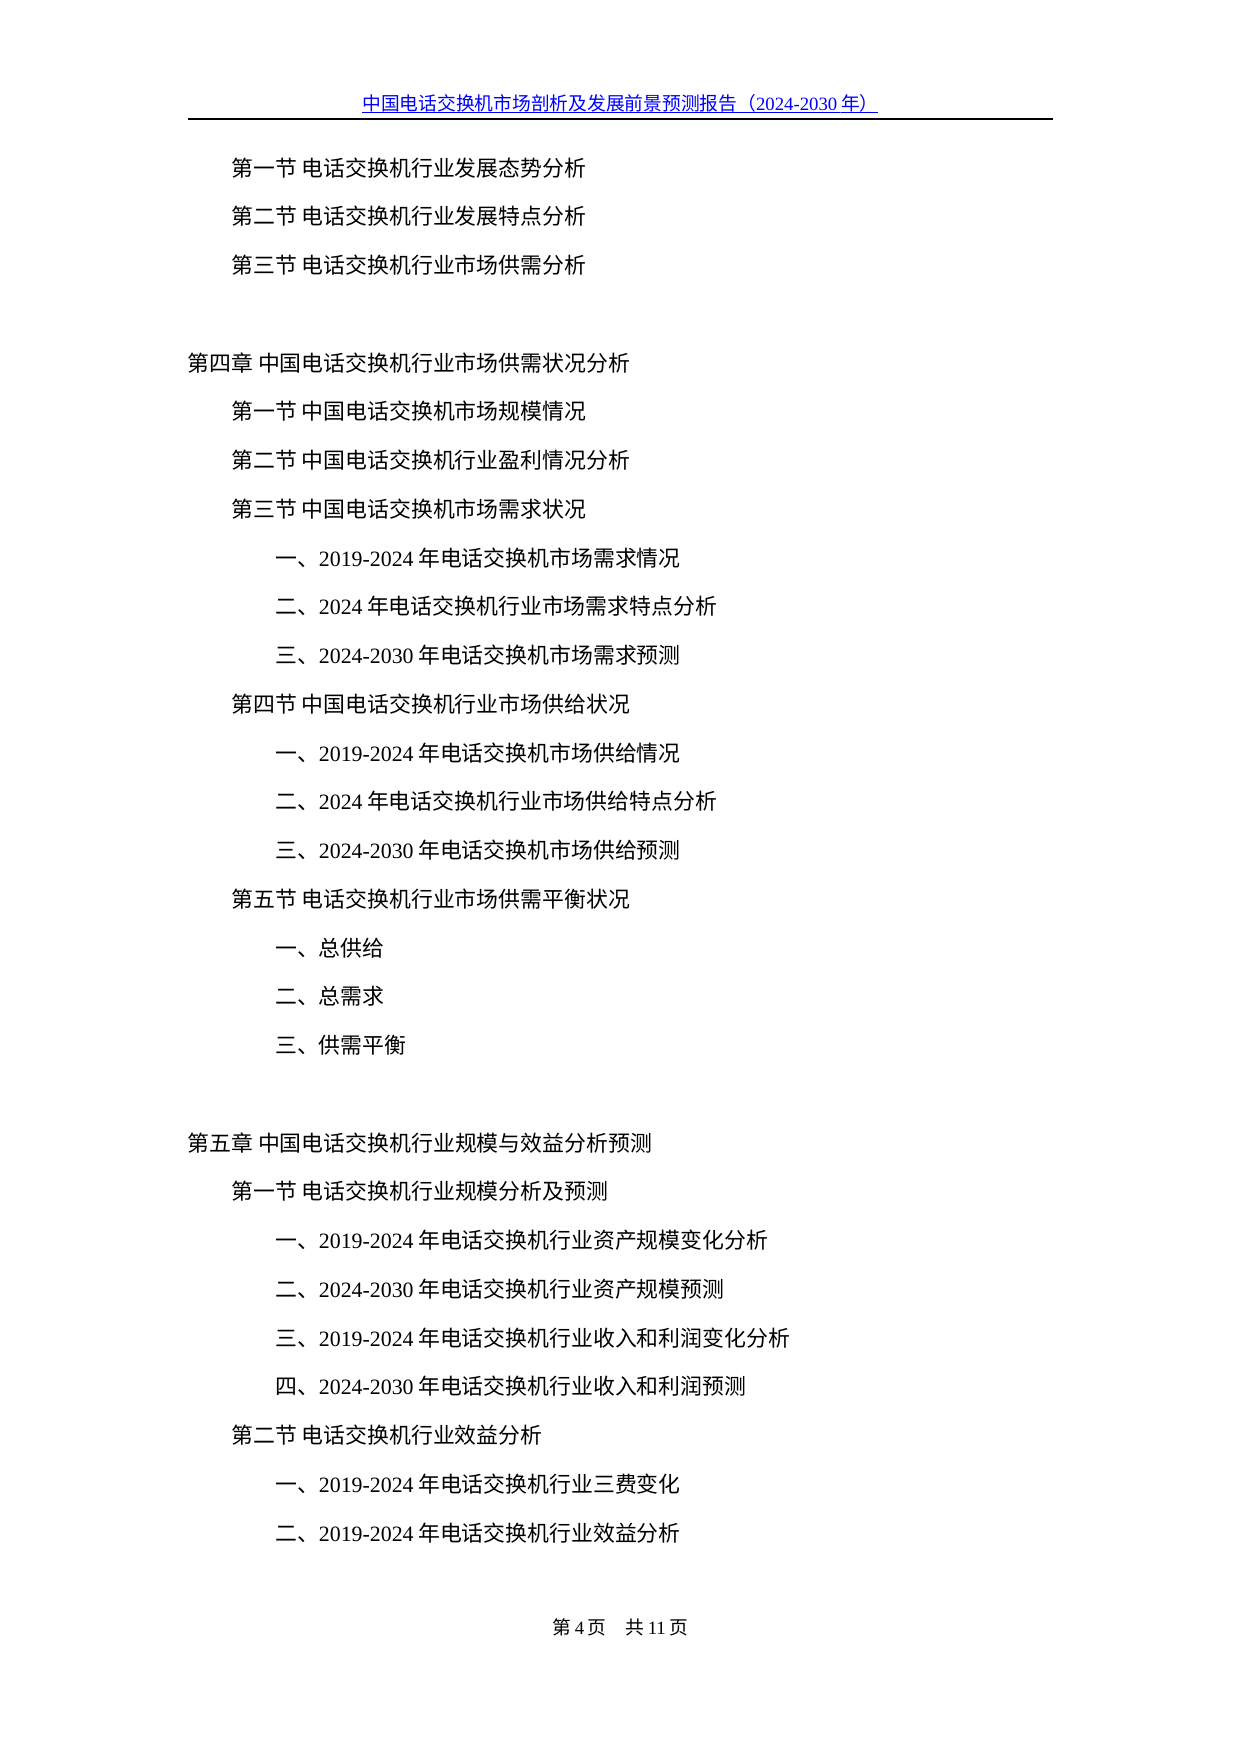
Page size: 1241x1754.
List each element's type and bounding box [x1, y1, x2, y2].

text [187, 150, 1053, 1548]
